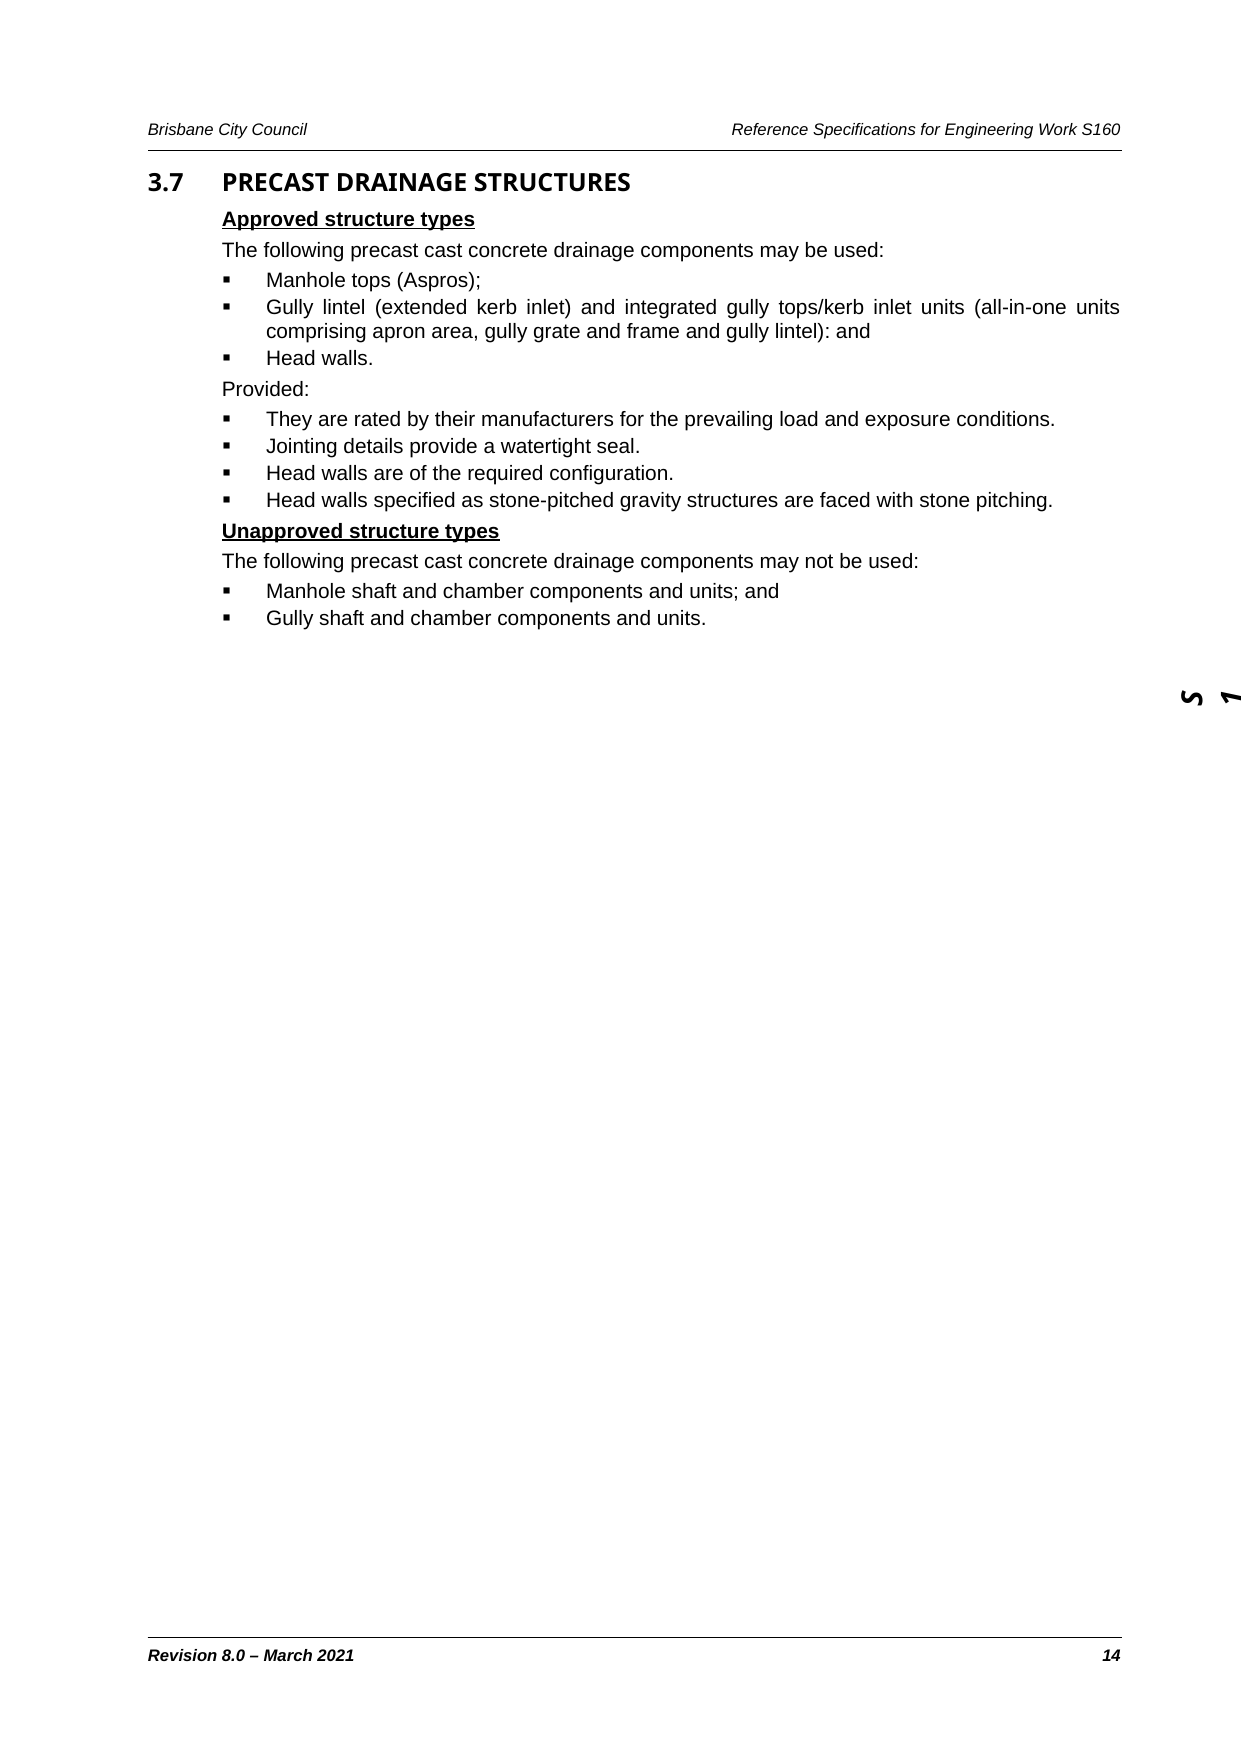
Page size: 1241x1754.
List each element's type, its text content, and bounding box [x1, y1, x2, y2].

text Gully lintel (extended kerb inlet) and integrated gully tops/kerb inlet units (all-in-one units comprising apron area, gully grate and frame and gully lintel): and [222, 295, 1122, 343]
text Head walls specified as stone-pitched gravity structures are faced with stone pitching. [222, 488, 1122, 512]
text Manhole shaft and chamber components and units; and [222, 579, 1122, 603]
text Gully shaft and chamber components and units. [222, 606, 1122, 630]
text Jointing details provide a watertight seal. [222, 434, 1122, 458]
text Approved structure types [222, 207, 1122, 231]
text Manhole tops (Aspros); [222, 268, 1122, 292]
text Unapproved structure types [222, 518, 1122, 542]
text They are rated by their manufacturers for the prevailing load and exposure conditions. [222, 407, 1122, 431]
text Head walls. [222, 346, 1122, 370]
subtitle Precast Drainage Structures [148, 165, 1122, 199]
text Provided: [222, 376, 1122, 400]
text Head walls are of the required configuration. [222, 461, 1122, 485]
text The following precast cast concrete drainage components may be used: [222, 237, 1122, 261]
text The following precast cast concrete drainage components may not be used: [222, 549, 1122, 573]
